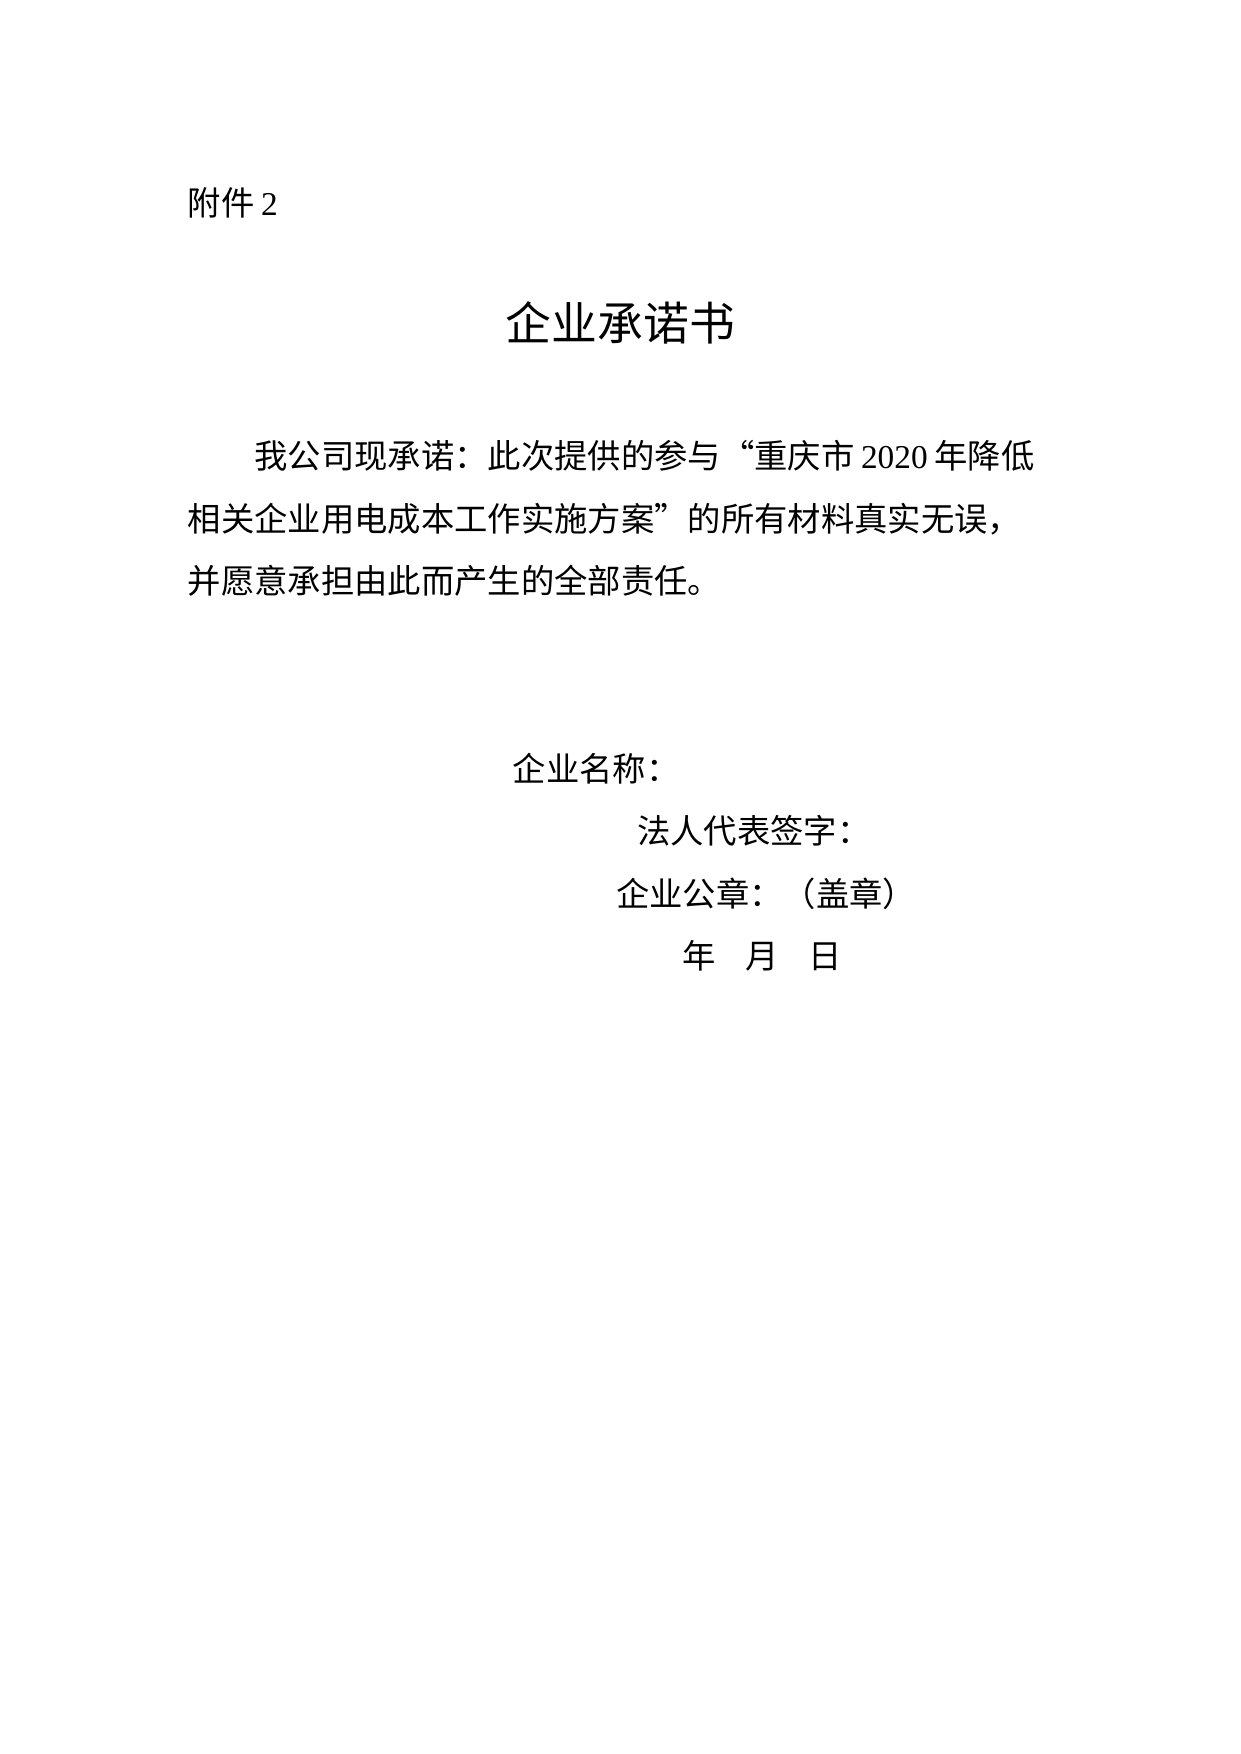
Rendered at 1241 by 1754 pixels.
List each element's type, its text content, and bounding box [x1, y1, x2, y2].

text 企业承诺书 [187, 287, 1053, 353]
text 我公司现承诺：此次提供的参与“重庆市2020年降低相关企业用电成本工作实施方案”的所有材料真实无误，并愿意承担由此而产生的全部责任。 [187, 416, 1053, 603]
text 法人代表签字： [187, 791, 1053, 853]
text 年 月 日 [187, 916, 1053, 978]
text 附件2 [187, 162, 1053, 224]
text 企业名称： [187, 728, 1053, 791]
text 企业公章：（盖章） [187, 853, 1053, 916]
